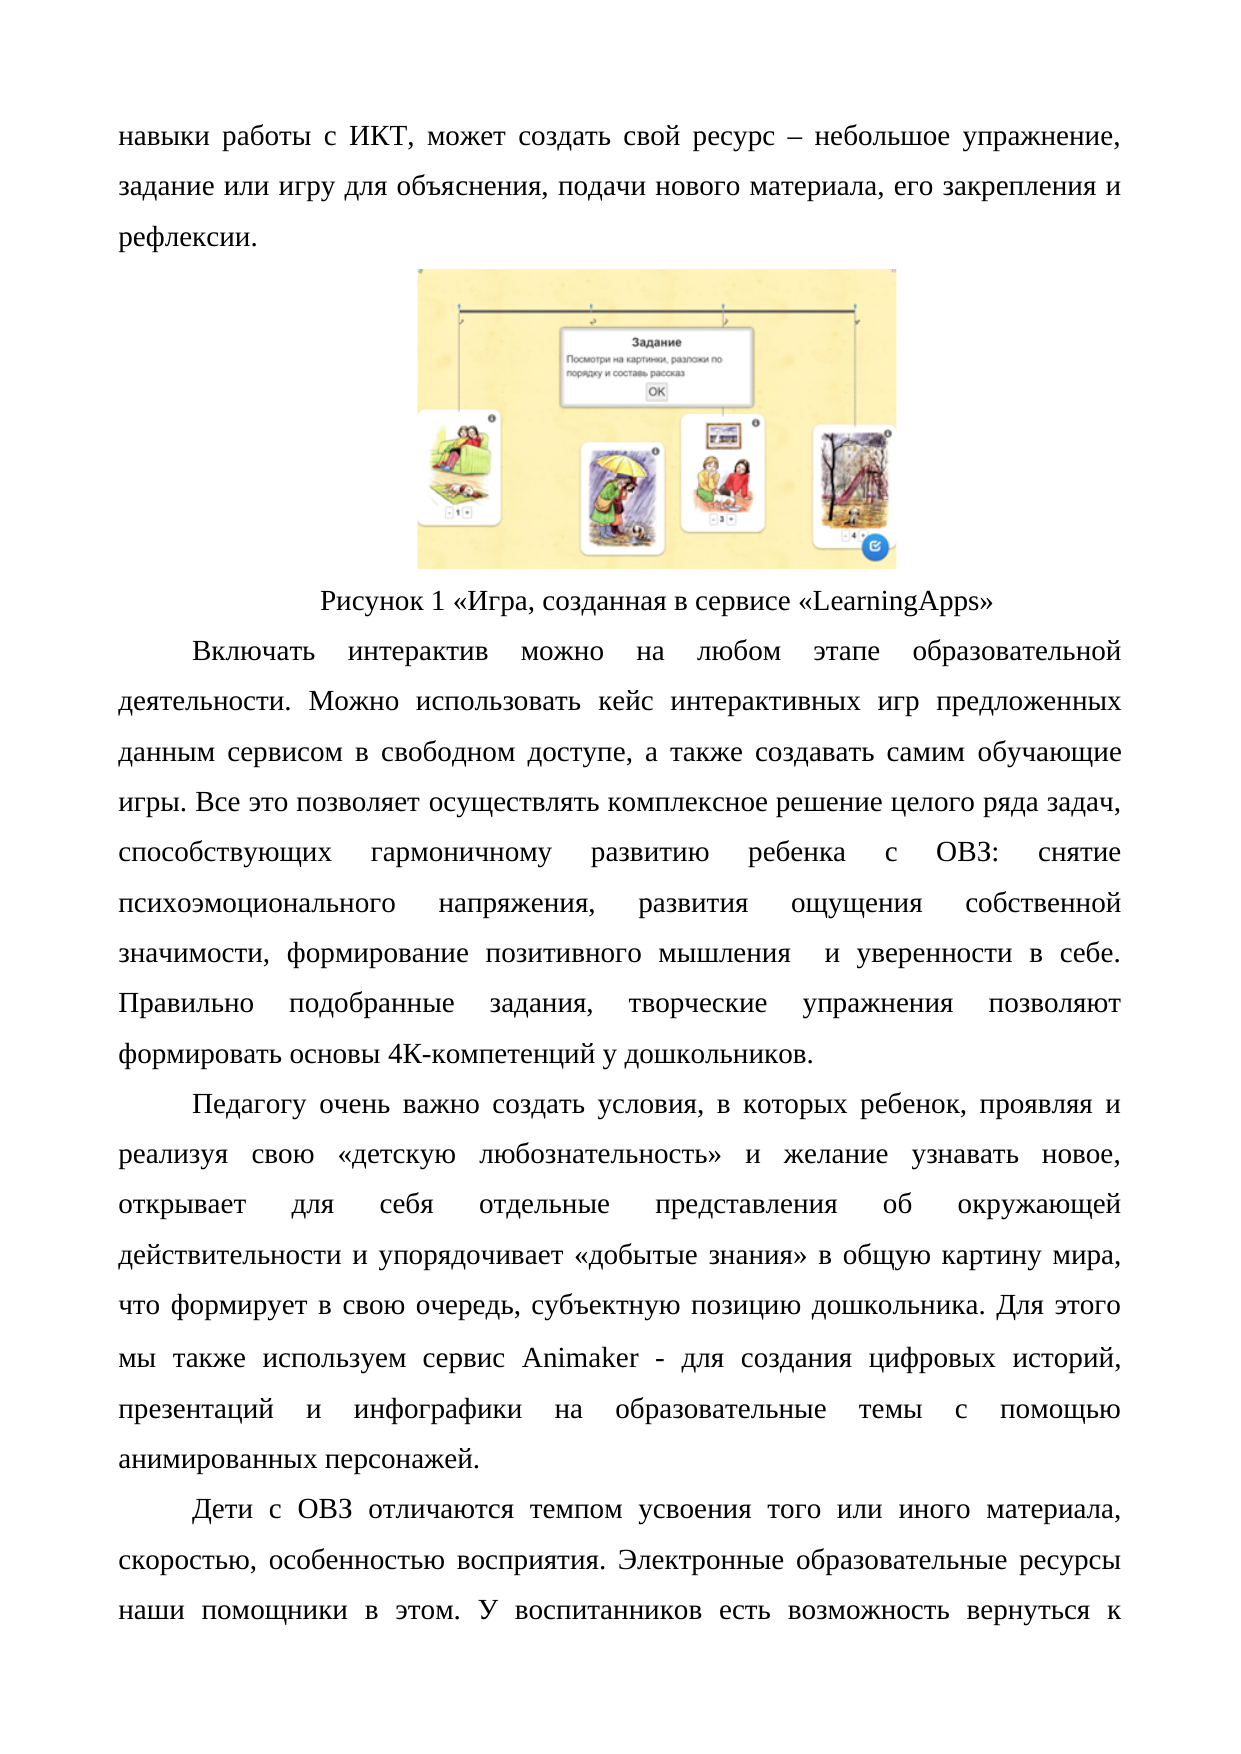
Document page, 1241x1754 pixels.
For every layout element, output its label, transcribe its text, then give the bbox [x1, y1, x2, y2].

text Педагогу очень важно создать условия, в которых ребенок, проявляя и реализуя свою «детскую любознательность» и желание узнавать новое, открывает для себя отдельные представления об окружающей действительности и упорядочивает «добытые знания» в общую картину мира, что формирует в свою очередь, субъектную позицию дошкольника. Для этого мы также используем сервис Animaker - для создания цифровых историй, презентаций и инфографики на образовательные темы с помощью анимированных персонажей. [118, 1086, 1122, 1475]
picture [417, 269, 897, 569]
text Рисунок 1 «Игра, созданная в сервисе «LearningApps» [118, 583, 1122, 616]
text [118, 118, 1122, 252]
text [118, 1492, 1122, 1626]
text Включать интерактив можно на любом этапе образовательной деятельности. Можно использовать кейс интерактивных игр предложенных данным сервисом в свободном доступе, а также создавать самим обучающие игры. Все это позволяет осуществлять комплексное решение целого ряда задач, способствующих гармоничному развитию ребенка с ОВЗ: снятие психоэмоционального напряжения, развития ощущения собственной значимости, формирование позитивного мышления и уверенности в себе. Правильно подобранные задания, творческие упражнения позволяют формировать основы 4К-компетенций у дошкольников. [118, 633, 1122, 1069]
